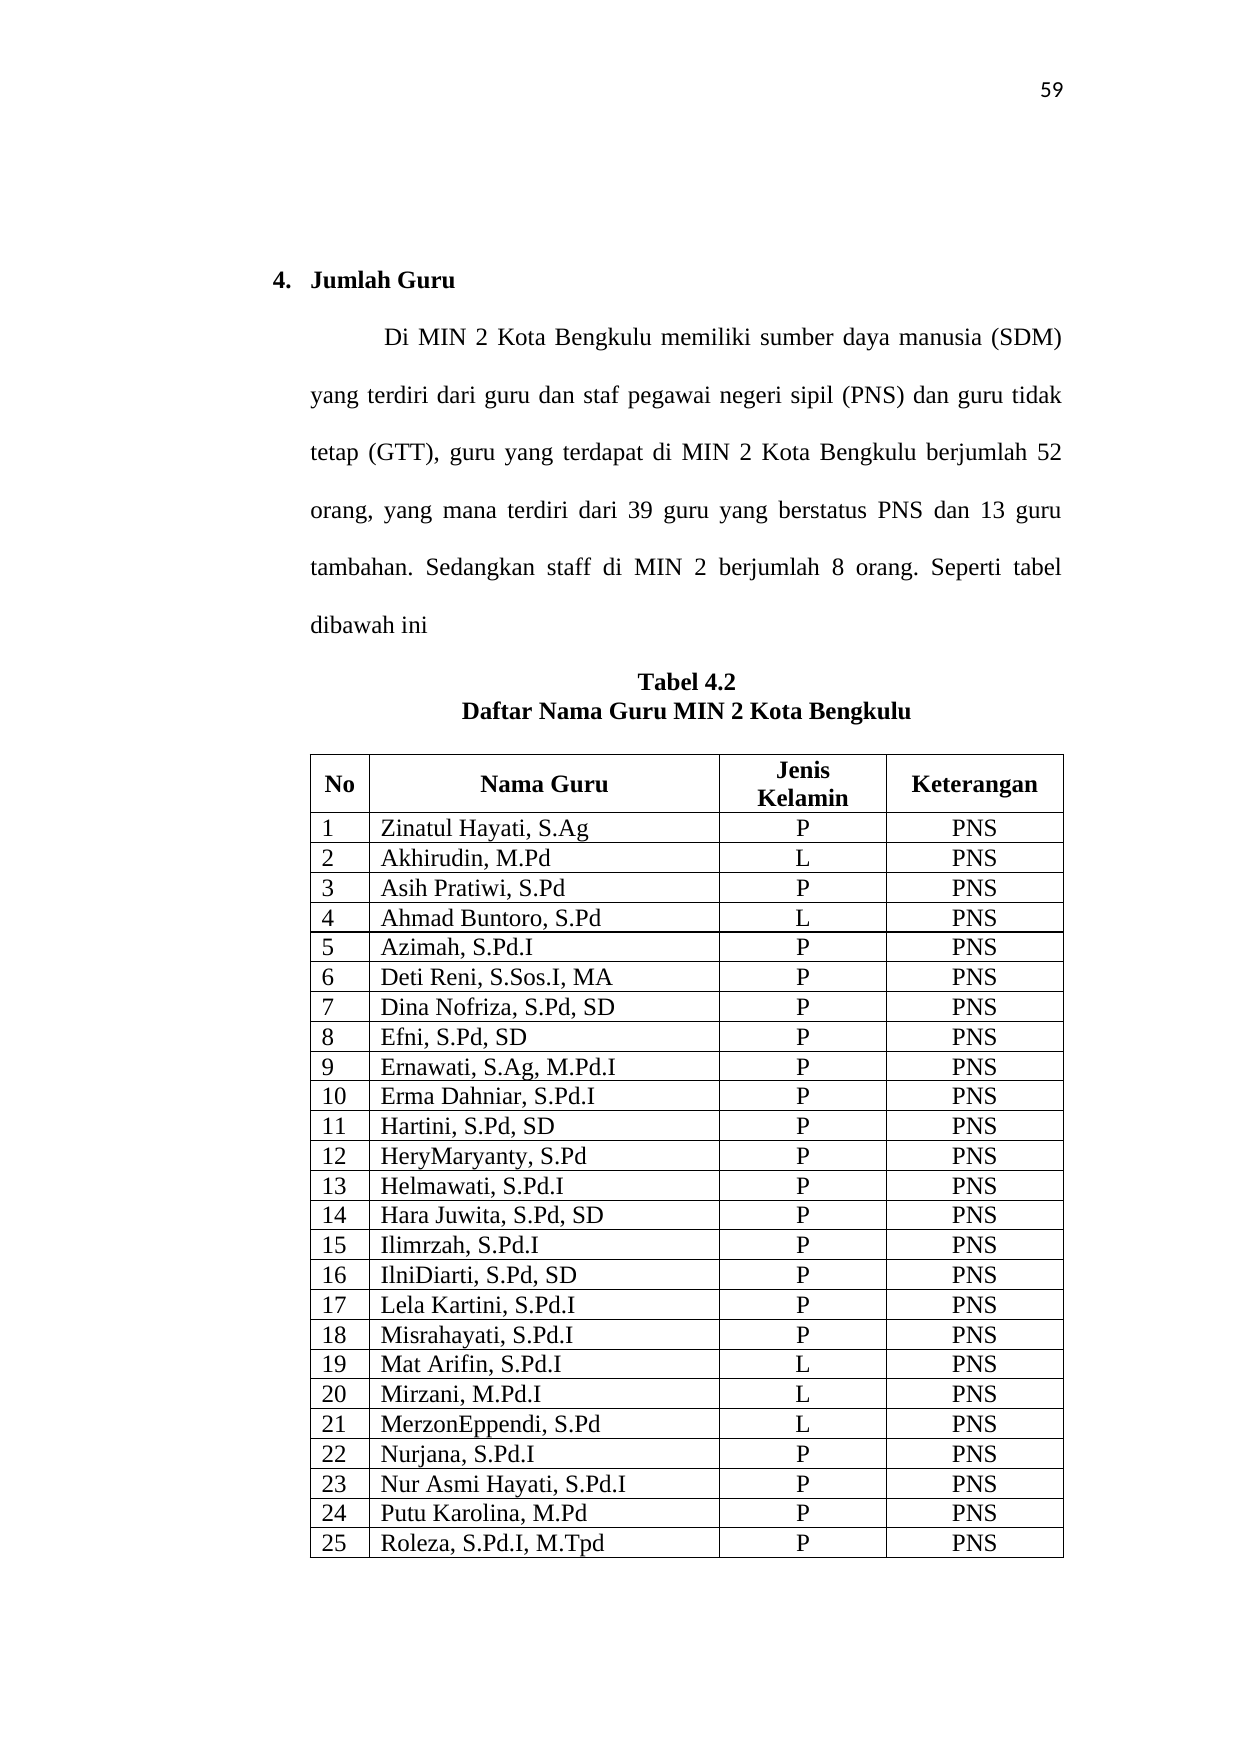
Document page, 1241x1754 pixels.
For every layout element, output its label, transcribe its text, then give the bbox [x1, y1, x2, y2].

table_cell Deti Reni, S.Sos.I, MA [370, 962, 719, 991]
table_cell PNS [887, 1439, 1063, 1468]
text Tabel 4.2 [310, 667, 1063, 696]
table_cell 12 [311, 1141, 369, 1170]
table_cell Ernawati, S.Ag, M.Pd.I [370, 1052, 719, 1080]
table_cell Erma Dahniar, S.Pd.I [370, 1081, 719, 1110]
table_cell Ilimrzah, S.Pd.I [370, 1230, 719, 1259]
table_cell PNS [887, 933, 1063, 961]
table_cell P [720, 962, 886, 991]
table_cell HeryMaryanty, S.Pd [370, 1141, 719, 1170]
table_cell 17 [311, 1290, 369, 1319]
text Daftar Nama Guru MIN 2 Kota Bengkulu [310, 696, 1063, 725]
table_cell L [720, 1350, 886, 1378]
table_cell 11 [311, 1111, 369, 1140]
table_cell PNS [887, 992, 1063, 1021]
table_cell PNS [887, 1111, 1063, 1140]
table_cell 16 [311, 1260, 369, 1289]
table_cell PNS [887, 1081, 1063, 1110]
table_cell P [720, 1230, 886, 1259]
table_cell PNS [887, 1350, 1063, 1378]
table_cell 4 [311, 903, 369, 931]
table_cell 22 [311, 1439, 369, 1468]
table_cell PNS [887, 1290, 1063, 1319]
table_cell PNS [887, 1141, 1063, 1170]
table_cell PNS [887, 903, 1063, 931]
table_cell Roleza, S.Pd.I, M.Tpd [370, 1528, 719, 1557]
table_cell Zinatul Hayati, S.Ag [370, 813, 719, 842]
table_cell 5 [311, 933, 369, 961]
table_cell Mat Arifin, S.Pd.I [370, 1350, 719, 1378]
table_cell P [720, 1022, 886, 1051]
table_cell Ahmad Buntoro, S.Pd [370, 903, 719, 931]
table_cell PNS [887, 813, 1063, 842]
table_cell Misrahayati, S.Pd.I [370, 1320, 719, 1348]
table_cell 21 [311, 1409, 369, 1438]
table_cell Lela Kartini, S.Pd.I [370, 1290, 719, 1319]
table_cell 2 [311, 843, 369, 872]
table_cell P [720, 1290, 886, 1319]
table_cell PNS [887, 1260, 1063, 1289]
table_cell P [720, 1171, 886, 1199]
table_cell Azimah, S.Pd.I [370, 933, 719, 961]
table_cell PNS [887, 1528, 1063, 1557]
table_cell 7 [311, 992, 369, 1021]
table_cell P [720, 1111, 886, 1140]
table_cell PNS [887, 1379, 1063, 1408]
table_cell PNS [887, 1171, 1063, 1199]
table_cell Mirzani, M.Pd.I [370, 1379, 719, 1408]
table_cell 3 [311, 873, 369, 902]
table_cell Nur Asmi Hayati, S.Pd.I [370, 1469, 719, 1497]
table_cell 10 [311, 1081, 369, 1110]
table_cell 6 [311, 962, 369, 991]
table_cell PNS [887, 1230, 1063, 1259]
table_cell PNS [887, 962, 1063, 991]
table_cell Nurjana, S.Pd.I [370, 1439, 719, 1468]
table_cell Asih Pratiwi, S.Pd [370, 873, 719, 902]
table_cell 13 [311, 1171, 369, 1199]
table_cell P [720, 1201, 886, 1229]
table_cell L [720, 1409, 886, 1438]
table_cell P [720, 1499, 886, 1527]
table_cell MerzonEppendi, S.Pd [370, 1409, 719, 1438]
table_cell Hartini, S.Pd, SD [370, 1111, 719, 1140]
table_cell PNS [887, 1022, 1063, 1051]
table_cell 1 [311, 813, 369, 842]
table_header Keterangan [887, 755, 1063, 812]
table_header No [311, 755, 369, 812]
table_cell P [720, 1439, 886, 1468]
table_cell PNS [887, 873, 1063, 902]
table_cell 25 [311, 1528, 369, 1557]
table_cell P [720, 873, 886, 902]
list Jumlah Guru [273, 265, 1063, 294]
table_cell L [720, 1379, 886, 1408]
table_cell PNS [887, 1320, 1063, 1348]
table_cell IlniDiarti, S.Pd, SD [370, 1260, 719, 1289]
table_cell Putu Karolina, M.Pd [370, 1499, 719, 1527]
table_cell PNS [887, 1499, 1063, 1527]
table_cell P [720, 933, 886, 961]
table_cell Dina Nofriza, S.Pd, SD [370, 992, 719, 1021]
table_cell Hara Juwita, S.Pd, SD [370, 1201, 719, 1229]
table_cell 8 [311, 1022, 369, 1051]
table_cell P [720, 1081, 886, 1110]
table_cell P [720, 1141, 886, 1170]
table_cell P [720, 1260, 886, 1289]
table_cell 14 [311, 1201, 369, 1229]
table_cell P [720, 992, 886, 1021]
table_cell PNS [887, 1201, 1063, 1229]
table_header Jenis Kelamin [720, 755, 886, 812]
table_cell PNS [887, 1409, 1063, 1438]
table_cell 20 [311, 1379, 369, 1408]
table_cell 15 [311, 1230, 369, 1259]
table_cell PNS [887, 1052, 1063, 1080]
table_header Nama Guru [370, 755, 719, 812]
table_cell L [720, 843, 886, 872]
table_cell P [720, 1528, 886, 1557]
table_cell P [720, 813, 886, 842]
table_cell P [720, 1469, 886, 1497]
table_cell PNS [887, 843, 1063, 872]
table_cell 19 [311, 1350, 369, 1378]
table_cell P [720, 1320, 886, 1348]
table_cell Akhirudin, M.Pd [370, 843, 719, 872]
table_cell Helmawati, S.Pd.I [370, 1171, 719, 1199]
table_cell P [720, 1052, 886, 1080]
table_cell L [720, 903, 886, 931]
table_cell Efni, S.Pd, SD [370, 1022, 719, 1051]
text Di MIN 2 Kota Bengkulu memiliki sumber daya manusia (SDM) yang terdiri dari guru dan staf pegawai negeri sipil (PNS) dan guru tidak tetap (GTT), guru yang terdapat di MIN 2 Kota Bengkulu berjumlah 52 orang, yang mana terdiri dari 39 guru yang berstatus PNS dan 13 guru tambahan. Sedangkan staff di MIN 2 berjumlah 8 orang. Seperti tabel dibawah ini [310, 322, 1063, 639]
table_cell PNS [887, 1469, 1063, 1497]
table_cell 18 [311, 1320, 369, 1348]
table_cell 9 [311, 1052, 369, 1080]
table_cell 24 [311, 1499, 369, 1527]
table_cell 23 [311, 1469, 369, 1497]
